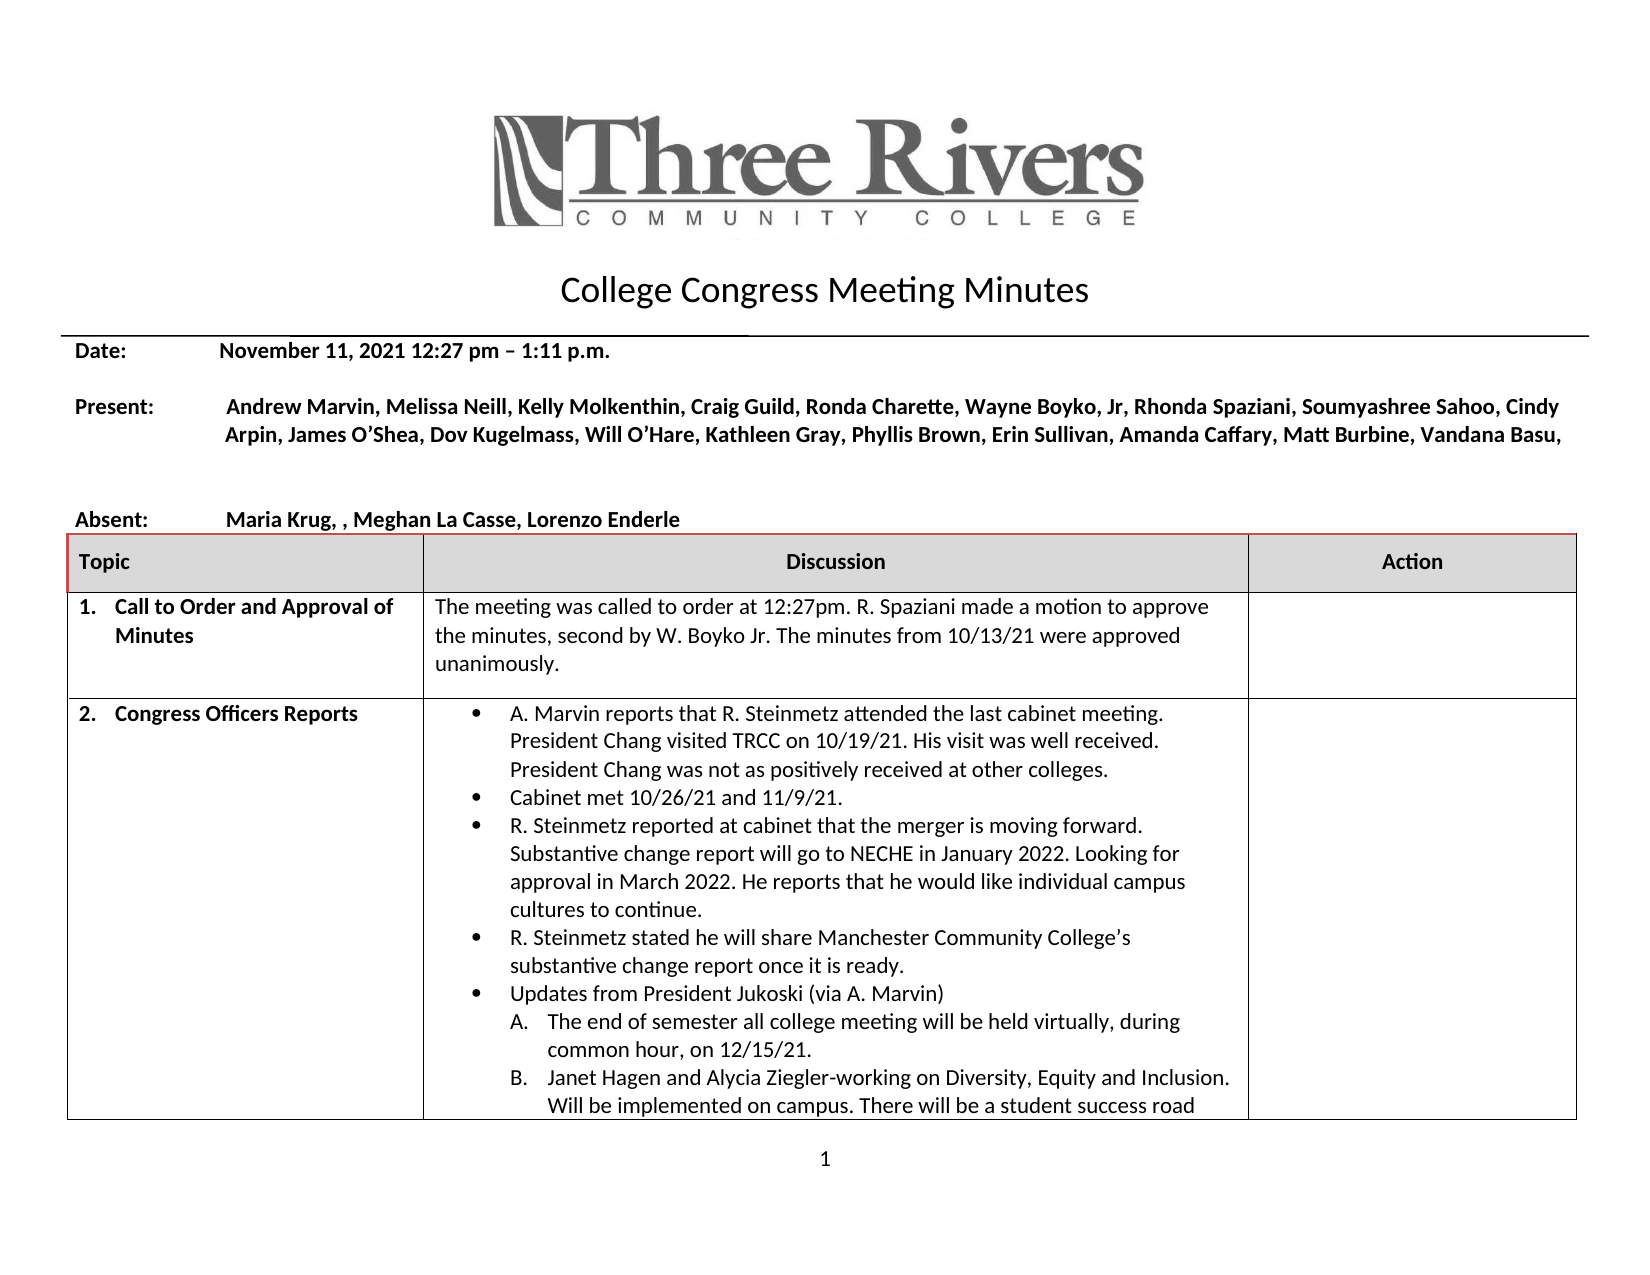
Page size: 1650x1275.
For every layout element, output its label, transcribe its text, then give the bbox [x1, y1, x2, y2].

table_cell Congress Officers Reports [68, 698, 423, 1119]
table_header Action [1249, 535, 1576, 592]
text Present: Andrew Marvin, Melissa Neill, Kelly Molkenthin, Craig Guild, Ronda Charette, Wayne Boyko, Jr, Rhonda Spaziani, Soumyashree Sahoo, Cindy Arpin, James O’Shea, Dov Kugelmass, Will O’Hare, Kathleen Gray, Phyllis Brown, Erin Sullivan, Amanda Caffary, Matt Burbine, Vandana Basu, [75, 393, 1575, 449]
table_cell [1249, 593, 1576, 698]
table_cell [1249, 699, 1576, 1119]
table_cell A. Marvin reports that R. Steinmetz attended the last cabinet meeting. President Chang visited TRCC on 10/19/21. His visit was well received. President Chang was not as positively received at other colleges. Cabinet met 10/26/21 and 11/9/21. R. Steinmetz reported at cabinet that the merger is moving forward. Substantive change report will go to NECHE in January 2022. Looking for approval in March 2022. He reports that he would like individual campus cultures to continue. R. Steinmetz stated he will share Manchester Community College’s substantive change report once it is ready. Updates from President Jukoski (via A. Marvin) The end of semester all college meeting will be held virtually, during common hour, on 12/15/21. Janet Hagen and Alycia Ziegler-working on Diversity, Equity and Inclusion. Will be implemented on campus. There will be a student success road map which will be in all blackboard shells. This will contain resources and links for students. They will also be located in the student handbook and in digital form. Work on a “We Care” page continues. There is ongoing professional development programs-certificate program in the spring in conjunction with ATD (Achieving the Dream). There will be a CFT workshop on how to include the information in a syllabus. Student support is working on a Black/Latina population supports. There is a focus on males. There is a new intake survey. LAS-Land acknowledgement statement-connecting with Native American population in the community. A new equity statement has been approved and will be placed on the college website. Updates from Dean Barfield (via A. Marvin) Today is Jodi Osborn’s last day. Matt Liscum has taken over the role-student conduct. Will be hiring a new Associate Dean of Student Development. Leticia Orozco has taken over some of Jodi’s jobs. Nursing pinning ceremony will be held on campus. Enroll in a day will be held 11/13 from 9am-12pm. Looking for volunteers to help in this advising day. The college is working on military friendly designation. There is a Veteran meet and greet tomorrow, 11/11. Covid update-Non-medical exemptions will need to reapply in the spring semester. Medical exemptions will carry through to the spring semester. Dr. Manuel Gomez-discussion on classroom evals of faculty. Will be done this semester-Ronda Charette oversees. There was a lot of discussion of program review processes. The Emeritus program will be resumed in the spring. FYE-revised-students that don’t take FYE in the first or second semesters will have an advising hold. The only exemption is if a student comes in with 30 credits or a more or and associates degree or higher. FYE should be taken in the first semester. CFT will hold our professional development day on 1/20/22 from 9am-12pm. Raven Dillon has moved into an admissions assistant position. Updates from Dean Goetchius (A. Marvin) There was a covid coordinator meeting with the department of public health (DPH) on 11/8. DPH feels we are at a plateau, cases are decreasing. No changes to be made. Last week at TRCC-1 student and 1 employee tested positive. October-less than 10 students and less than 5 employees tested positive. FEMA may be coming to use the childcare center for a disaster relief area. Vending machines may be relocated from the cafeteria to closer proximity to the classrooms. 2/18/22 through 2/21/22 is President’s weekend and the college is closed. There is a search for an Associate Dean of Administrative Operations. Looking to interview 10 candidates. Updates from Skye Cohen (A. Marvin) A. There is a system wide Wi-Fi upgrade happening. Will happen in 2 phases. B. New student worker for evening tech support. C. There was $320,000. $240,000 has been used. 150 additional laptops were purchased for the laptop loaner program. The library handles the laptop loans. 5 e-glass units were purchased. Allows instructors to write on board. while facing students. $90,000 remains. Possible classroom upgrades for LRON. E-mails labeled with red/yellow banners to label them from outside the system and prevent clicking on. Updates from Betty Baillargeon (A. Marvin) Dr. Raul Fernandez-11/30/21 @5pm presenting to the Booker T. Washington series. There is 100,000 for scholarships. Have processed 120 applications already. 40 applications from underrepresented populations. The annual appeal is currently happening. Updates from A. Shelton (A. Marvin) The following were promoted: Advising day, enroll in a day, timely care, spring semester and workforce program. There will be a winter semester web page. Updates from S. Carbone (A. Marvin) Attestation of vaccination status of employees continues. Robert is the new recruiter for our region. One more HR generalist will be hired. No updates from C. Arpin or M. Neill [424, 699, 1248, 1119]
text Date: November 11, 2021 12:27 pm – 1:11 p.m. [75, 337, 1575, 364]
table_header Topic [69, 535, 423, 592]
picture [469, 75, 1170, 240]
text Absent: Maria Krug, , Meghan La Casse, Lorenzo Enderle [75, 505, 1575, 533]
table_header Discussion [424, 535, 1248, 592]
table_cell Call to Order and Approval of Minutes [68, 593, 423, 698]
table_cell The meeting was called to order at 12:27pm. R. Spaziani made a motion to approve the minutes, second by W. Boyko Jr. The minutes from 10/13/21 were approved unanimously. [424, 593, 1248, 698]
